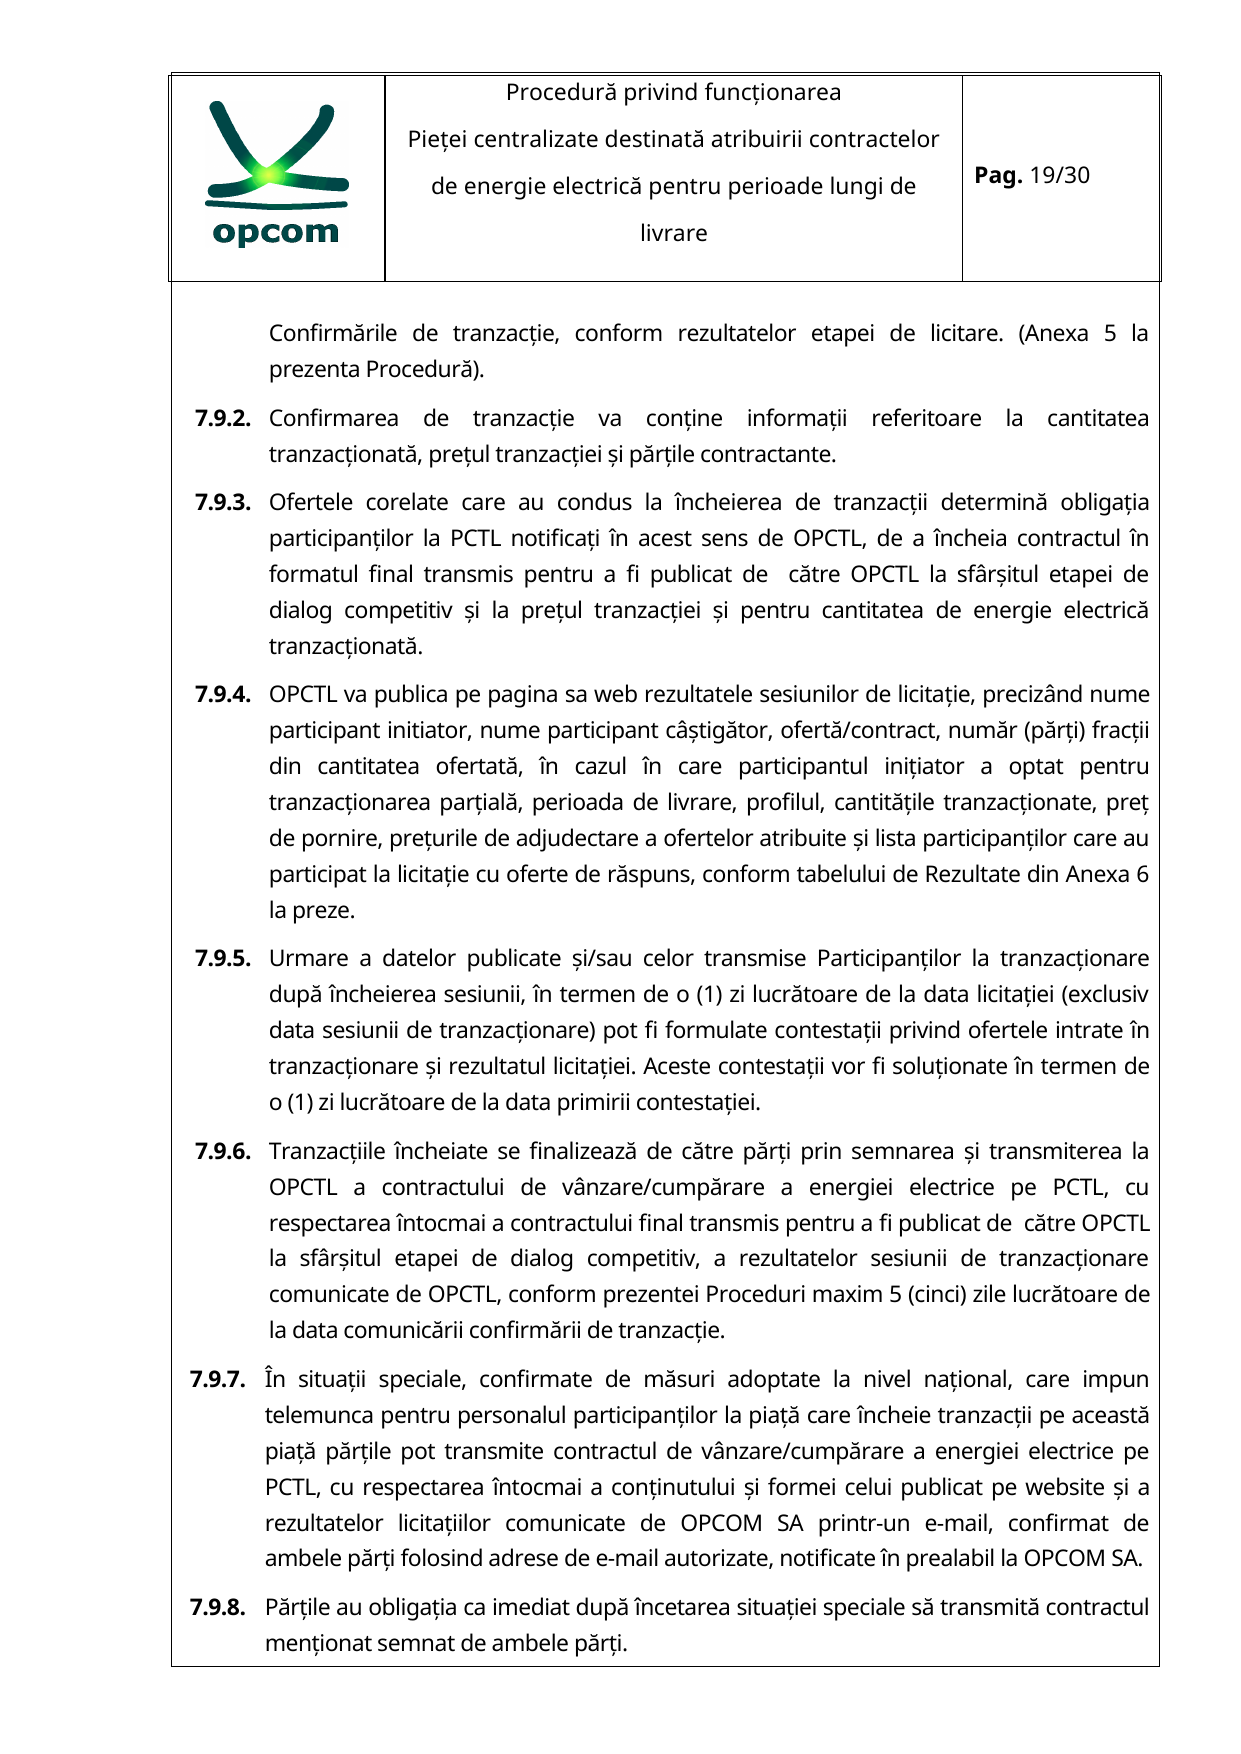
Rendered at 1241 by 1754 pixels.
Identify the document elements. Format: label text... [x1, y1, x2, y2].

list OPCTL va publica pe pagina sa web rezultatele sesiunilor de licitaţie, precizând nume participant initiator, nume participant câștigător, ofertă/contract, număr (părți) fracții din cantitatea ofertată, în cazul în care participantul inițiator a optat pentru tranzacționarea parțială, perioada de livrare, profilul, cantitățile tranzacționate, preț de pornire, prețurile de adjudectare a ofertelor atribuite și lista participanților care au participat la licitație cu oferte de răspuns, conform tabelului de Rezultate din Anexa 6 la preze. [195, 678, 1150, 925]
list Confirmarea de tranzacţie va conţine informaţii referitoare la cantitatea tranzacționată, preţul tranzacției şi părţile contractante. [195, 402, 1150, 469]
list Ofertele corelate care au condus la încheierea de tranzacții determină obligația participanților la PCTL notificați în acest sens de OPCTL, de a încheia contractul în formatul final transmis pentru a fi publicat de către OPCTL la sfârșitul etapei de dialog competitiv și la prețul tranzacției și pentru cantitatea de energie electrică tranzacţionată. [195, 486, 1150, 661]
list Tranzacţiile încheiate se finalizează de către părţi prin semnarea şi transmiterea la OPCTL a contractului de vânzare/cumpărare a energiei electrice pe PCTL, cu respectarea întocmai a contractului final transmis pentru a fi publicat de către OPCTL la sfârșitul etapei de dialog competitiv, a rezultatelor sesiunii de tranzacționare comunicate de OPCTL, conform prezentei Proceduri maxim 5 (cinci) zile lucrătoare de la data comunicării confirmării de tranzacție. [195, 1134, 1150, 1346]
list În situații speciale, confirmate de măsuri adoptate la nivel național, care impun telemunca pentru personalul participanților la piață care încheie tranzacții pe această piață părțile pot transmite contractul de vânzare/cumpărare a energiei electrice pe PCTL, cu respectarea întocmai a conţinutului şi formei celui publicat pe website și a rezultatelor licitațiilor comunicate de OPCOM SA printr-un e-mail, confirmat de ambele părți folosind adrese de e-mail autorizate, notificate în prealabil la OPCOM SA. [189, 1363, 1150, 1574]
picture [205, 101, 349, 248]
list Urmare a datelor publicate şi/sau celor transmise Participanţilor la tranzacționare după încheierea sesiunii, în termen de o (1) zi lucrătoare de la data licitației (exclusiv data sesiunii de tranzacționare) pot fi formulate contestaţii privind ofertele intrate în tranzacționare şi rezultatul licitaţiei. Aceste contestaţii vor fi soluţionate în termen de o (1) zi lucrătoare de la data primirii contestaţiei. [195, 942, 1150, 1117]
list Părțile au obligația ca imediat după încetarea situației speciale să transmită contractul menționat semnat de ambele părți. [189, 1591, 1150, 1658]
